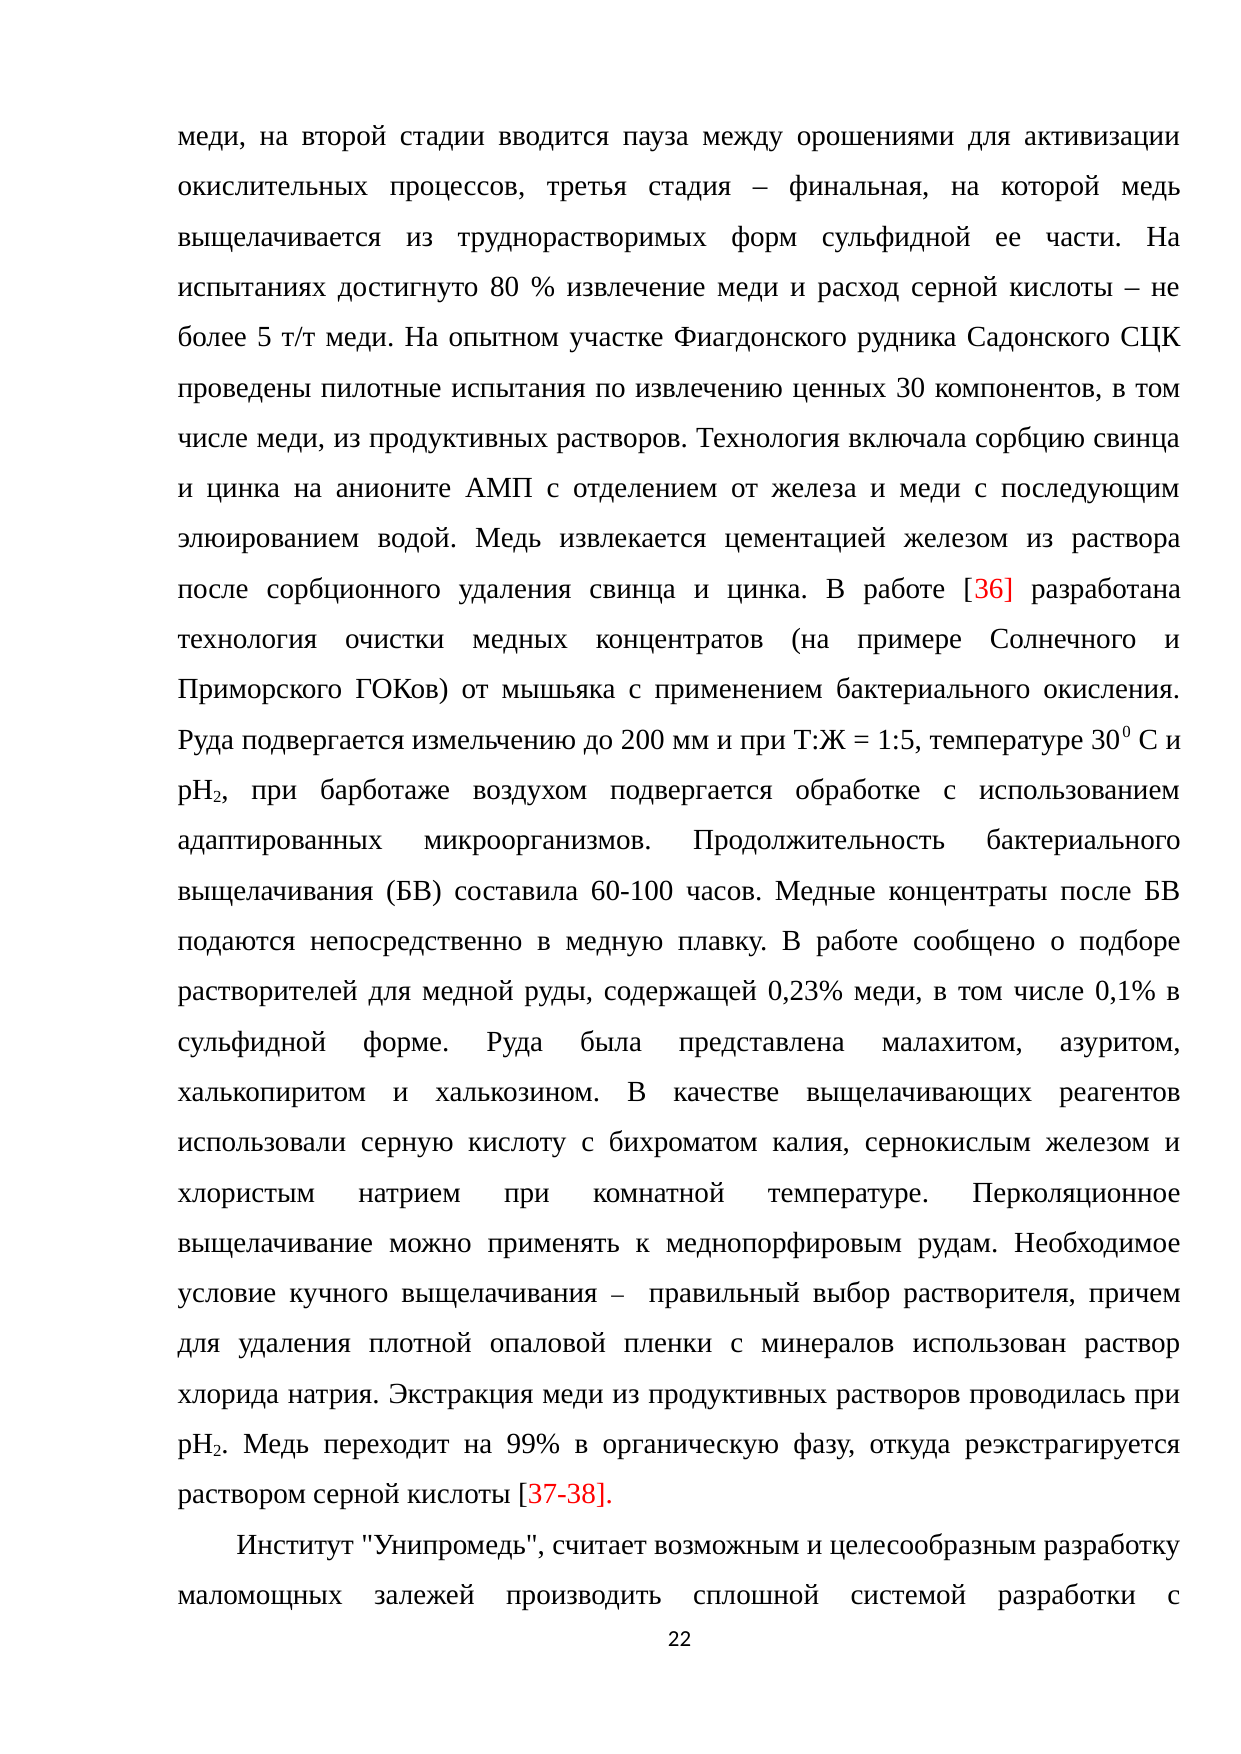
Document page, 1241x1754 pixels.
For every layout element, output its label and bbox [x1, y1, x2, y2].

text [177, 118, 1181, 1510]
text [177, 1527, 1181, 1611]
